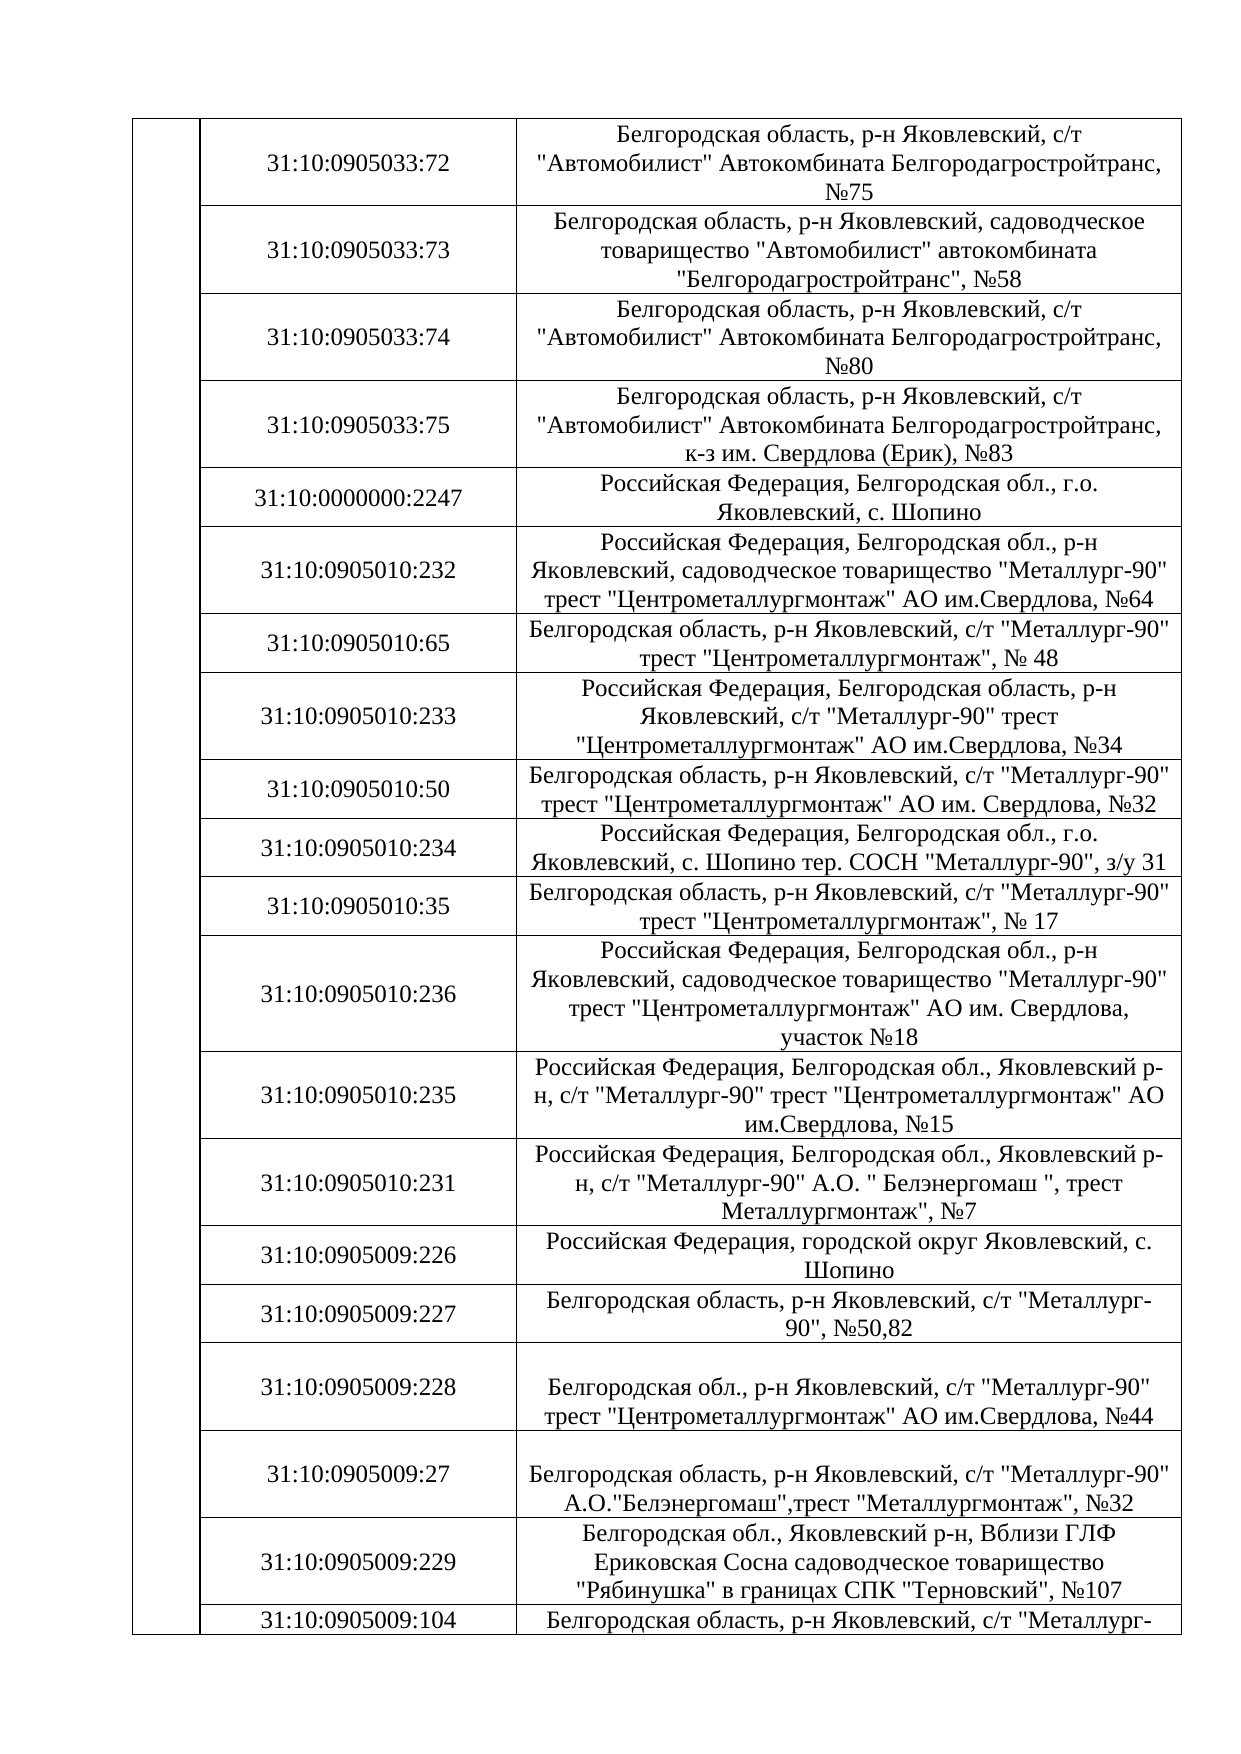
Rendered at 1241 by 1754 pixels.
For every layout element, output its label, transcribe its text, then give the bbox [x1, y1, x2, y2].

table_cell 31:10:0905009:229 [201, 1518, 516, 1604]
table_cell Российская Федерация, Белгородская обл., Яковлевский р-н, с/т "Металлург-90" А.О. " Белэнергомаш ", трест Металлургмонтаж", №7 [517, 1139, 1181, 1225]
table_cell Белгородская обл., Яковлевский р-н, Вблизи ГЛФ Ериковская Сосна садоводческое товарищество "Рябинушка" в границах СПК "Терновский", №107 [517, 1518, 1181, 1604]
table_cell Российская Федерация, Белгородская обл., г.о. Яковлевский, с. Шопино тер. СОСН "Металлург-90", з/у 31 [517, 819, 1181, 876]
table_cell Белгородская область, р-н Яковлевский, с/т "Автомобилист" Автокомбината Белгородагростройтранс, к-з им. Свердлова (Ерик), №83 [517, 381, 1181, 467]
table_cell Белгородская область, р-н Яковлевский, с/т "Металлург-90" трест "Центрометаллургмонтаж" АО им. Свердлова, №32 [517, 760, 1181, 817]
table_cell 31:10:0905010:232 [201, 527, 516, 613]
table_cell 31:10:0905010:235 [201, 1052, 516, 1138]
table_cell 31:10:0905010:234 [201, 819, 516, 876]
table_cell Белгородская область, р-н Яковлевский, с/т "Металлург-90" А.О."Белэнергомаш",трест "Металлургмонтаж", №32 [517, 1431, 1181, 1517]
table_cell 31:10:0905010:65 [201, 614, 516, 672]
table_cell Белгородская область, р-н Яковлевский, с/т "Автомобилист" Автокомбината Белгородагростройтранс, №80 [517, 294, 1181, 380]
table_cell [517, 1605, 1181, 1634]
table_cell 31:10:0905033:74 [201, 294, 516, 380]
table_cell Российская Федерация, Белгородская обл., г.о. Яковлевский, с. Шопино [517, 468, 1181, 526]
table_cell 31:10:0905009:104 [201, 1605, 516, 1634]
table_cell Белгородская область, р-н Яковлевский, с/т "Автомобилист" Автокомбината Белгородагростройтранс, №75 [517, 119, 1181, 205]
table_cell 31:10:0905010:233 [201, 673, 516, 759]
table_cell 31:10:0000000:2247 [201, 468, 516, 526]
table_cell Российская Федерация, Белгородская область, р-н Яковлевский, с/т "Металлург-90" трест "Центрометаллургмонтаж" АО им.Свердлова, №34 [517, 673, 1181, 759]
table_cell Российская Федерация, Белгородская обл., Яковлевский р-н, с/т "Металлург-90" трест "Центрометаллургмонтаж" АО им.Свердлова, №15 [517, 1052, 1181, 1138]
table_cell 31:10:0905009:226 [201, 1226, 516, 1284]
table_cell Российская Федерация, Белгородская обл., р-н Яковлевский, садоводческое товарищество "Металлург-90" трест "Центрометаллургмонтаж" АО им. Свердлова, участок №18 [517, 936, 1181, 1051]
table_cell 31:10:0905010:35 [201, 877, 516, 934]
table_cell Белгородская область, р-н Яковлевский, с/т "Металлург-90", №50,82 [517, 1285, 1181, 1342]
table_cell Белгородская обл., р-н Яковлевский, с/т "Металлург-90" трест "Центрометаллургмонтаж" АО им.Свердлова, №44 [517, 1343, 1181, 1429]
table_cell 31:10:0905033:75 [201, 381, 516, 467]
table_cell Российская Федерация, Белгородская обл., р-н Яковлевский, садоводческое товарищество "Металлург-90" трест "Центрометаллургмонтаж" АО им.Свердлова, №64 [517, 527, 1181, 613]
table_cell 31:10:0905010:236 [201, 936, 516, 1051]
table_cell 31:10:0905009:228 [201, 1343, 516, 1429]
table_cell Белгородская область, р-н Яковлевский, с/т "Металлург-90" трест "Центрометаллургмонтаж", № 17 [517, 877, 1181, 934]
table_cell 31:10:0905010:50 [201, 760, 516, 817]
table_cell Белгородская область, р-н Яковлевский, садоводческое товарищество "Автомобилист" автокомбината "Белгородагростройтранс", №58 [517, 206, 1181, 293]
table_cell 31:10:0905010:231 [201, 1139, 516, 1225]
table_cell Белгородская область, р-н Яковлевский, с/т "Металлург-90" трест "Центрометаллургмонтаж", № 48 [517, 614, 1181, 672]
table_cell 31:10:0905009:227 [201, 1285, 516, 1342]
table_cell 31:10:0905033:72 [201, 119, 516, 205]
table_cell Российская Федерация, городской округ Яковлевский, с. Шопино [517, 1226, 1181, 1284]
table_cell 31:10:0905033:73 [201, 206, 516, 293]
table_cell 31:10:0905009:27 [201, 1431, 516, 1517]
